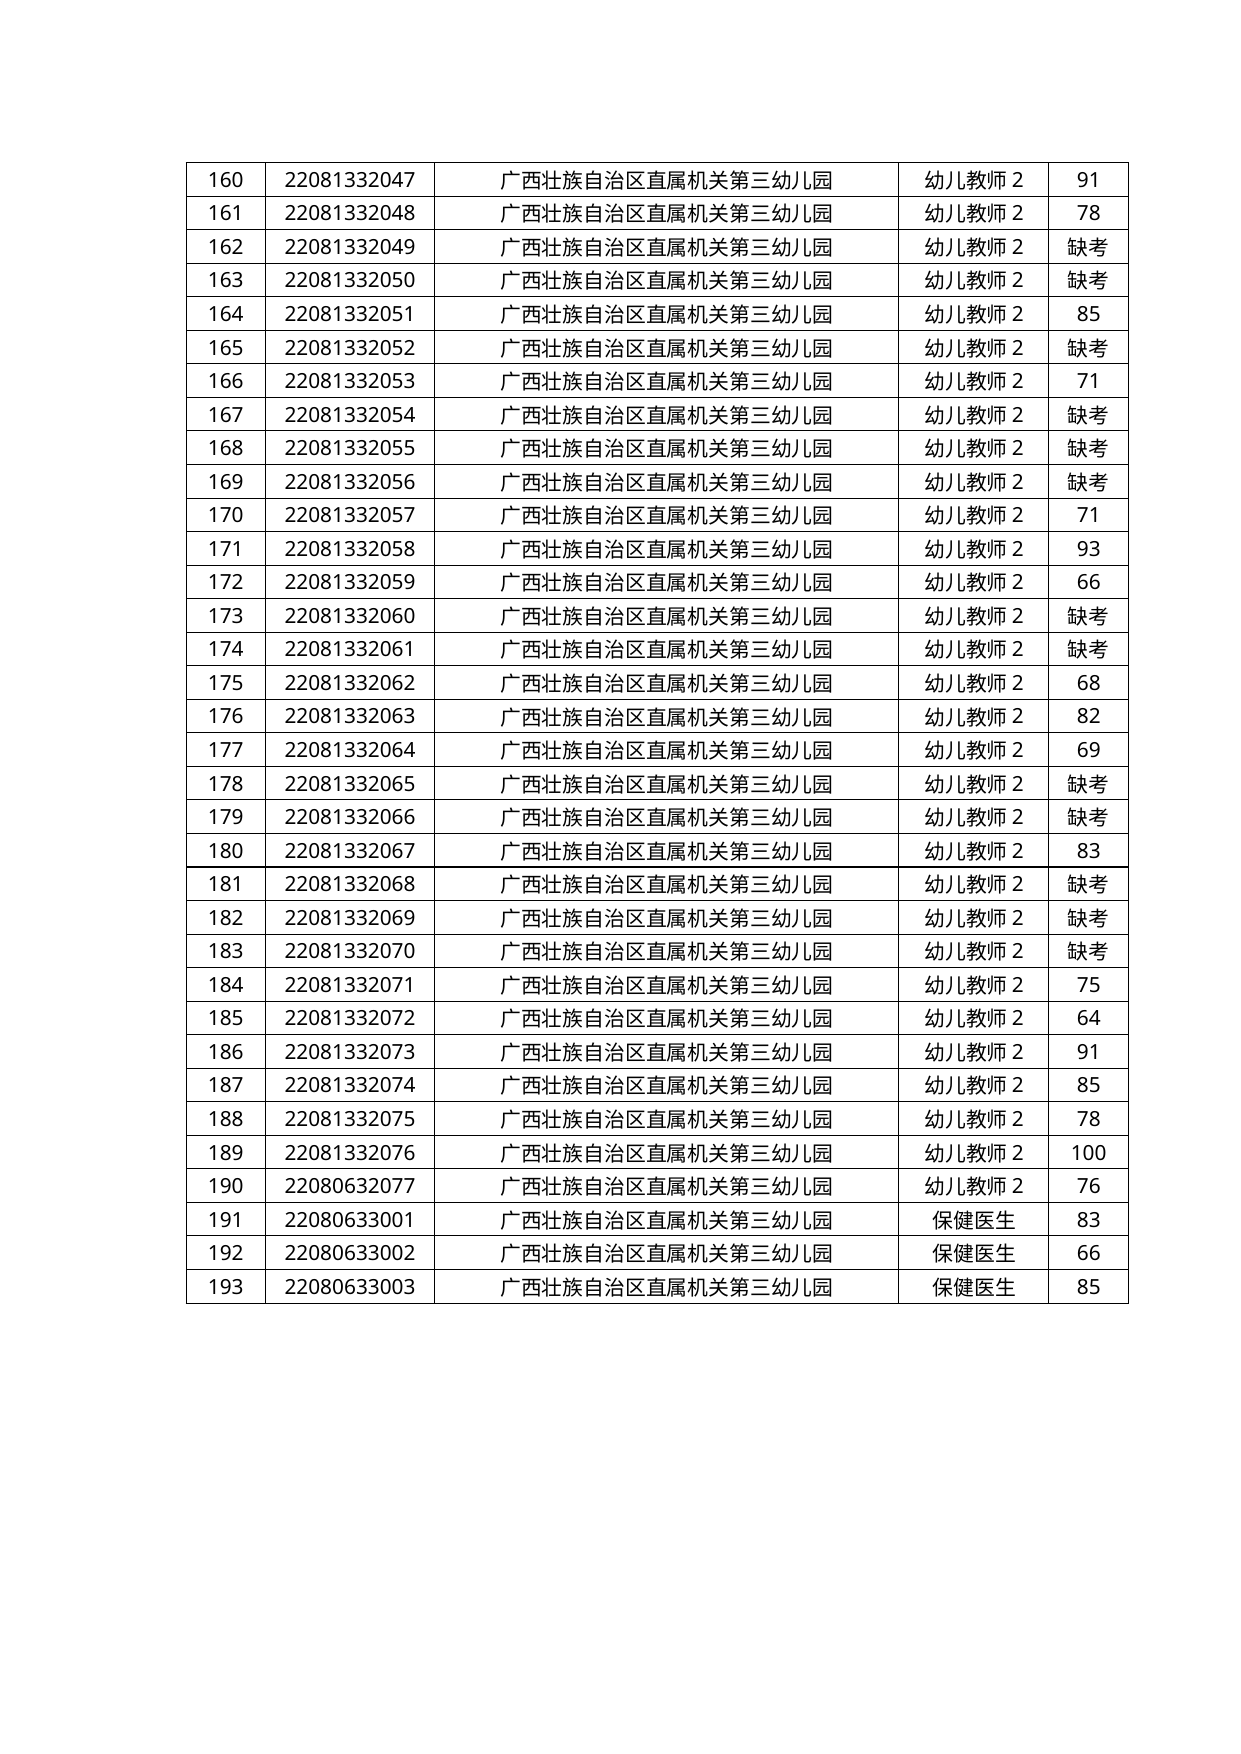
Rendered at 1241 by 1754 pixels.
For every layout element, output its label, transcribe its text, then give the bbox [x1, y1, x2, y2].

table_cell 22081332076 [266, 1136, 434, 1168]
table_cell 缺考 [1049, 230, 1128, 263]
table_cell 191 [187, 1203, 265, 1235]
table_cell 缺考 [1049, 264, 1128, 296]
table_cell 170 [187, 499, 265, 531]
table_cell 缺考 [1049, 331, 1128, 363]
table_cell 161 [187, 197, 265, 229]
table_cell 缺考 [1049, 868, 1128, 900]
table_cell 171 [187, 532, 265, 564]
table_cell 广西壮族自治区直属机关第三幼儿园 [435, 364, 898, 397]
table_cell 22081332064 [266, 733, 434, 766]
table_cell 22081332071 [266, 968, 434, 1001]
table_cell 广西壮族自治区直属机关第三幼儿园 [435, 1169, 898, 1202]
table_cell 82 [1049, 700, 1128, 732]
table_cell 幼儿教师2 [899, 901, 1048, 933]
table_cell 22081332056 [266, 465, 434, 497]
table_cell 幼儿教师2 [899, 700, 1048, 732]
table_cell 广西壮族自治区直属机关第三幼儿园 [435, 1002, 898, 1034]
table_cell 幼儿教师2 [899, 834, 1048, 866]
table_cell 22081332062 [266, 666, 434, 699]
table_cell 22081332065 [266, 767, 434, 799]
table_cell 广西壮族自治区直属机关第三幼儿园 [435, 331, 898, 363]
table_cell 100 [1049, 1136, 1128, 1168]
table_cell 幼儿教师2 [899, 264, 1048, 296]
table_cell 78 [1049, 1102, 1128, 1135]
table_cell 22081332053 [266, 364, 434, 397]
table_cell 178 [187, 767, 265, 799]
table_cell 保健医生 [899, 1203, 1048, 1235]
table_cell 缺考 [1049, 767, 1128, 799]
table_cell 广西壮族自治区直属机关第三幼儿园 [435, 197, 898, 229]
table_cell 幼儿教师2 [899, 532, 1048, 564]
table_cell 167 [187, 398, 265, 430]
table_cell 85 [1049, 1069, 1128, 1101]
table_cell 幼儿教师2 [899, 566, 1048, 598]
table_cell 68 [1049, 666, 1128, 699]
table_cell 182 [187, 901, 265, 933]
table_cell 189 [187, 1136, 265, 1168]
table_cell 69 [1049, 733, 1128, 766]
table_cell 71 [1049, 499, 1128, 531]
table_cell 广西壮族自治区直属机关第三幼儿园 [435, 264, 898, 296]
table_cell 22081332057 [266, 499, 434, 531]
table_cell 22081332063 [266, 700, 434, 732]
table_cell 180 [187, 834, 265, 866]
table_cell 175 [187, 666, 265, 699]
table_cell 广西壮族自治区直属机关第三幼儿园 [435, 800, 898, 833]
table_cell 22081332059 [266, 566, 434, 598]
table_cell 幼儿教师2 [899, 1035, 1048, 1068]
table_cell 22081332050 [266, 264, 434, 296]
table_cell 76 [1049, 1169, 1128, 1202]
table_cell 幼儿教师2 [899, 599, 1048, 632]
table_cell 22080633002 [266, 1236, 434, 1269]
table_cell 22081332055 [266, 431, 434, 464]
table_cell 160 [187, 163, 265, 196]
table_cell 166 [187, 364, 265, 397]
table_cell 176 [187, 700, 265, 732]
table_cell 91 [1049, 1035, 1128, 1068]
table_cell 缺考 [1049, 599, 1128, 632]
table_cell 192 [187, 1236, 265, 1269]
table_cell 22081332061 [266, 633, 434, 665]
table_cell 广西壮族自治区直属机关第三幼儿园 [435, 398, 898, 430]
table_cell 85 [1049, 1270, 1128, 1302]
table_cell 幼儿教师2 [899, 1169, 1048, 1202]
table_cell 广西壮族自治区直属机关第三幼儿园 [435, 431, 898, 464]
table_cell 保健医生 [899, 1270, 1048, 1302]
table_cell 78 [1049, 197, 1128, 229]
table_cell 广西壮族自治区直属机关第三幼儿园 [435, 633, 898, 665]
table_cell 190 [187, 1169, 265, 1202]
table_cell 广西壮族自治区直属机关第三幼儿园 [435, 532, 898, 564]
table_cell 172 [187, 566, 265, 598]
table_cell 71 [1049, 364, 1128, 397]
table_cell 91 [1049, 163, 1128, 196]
table_cell 幼儿教师2 [899, 1136, 1048, 1168]
table_cell 广西壮族自治区直属机关第三幼儿园 [435, 163, 898, 196]
table_cell 186 [187, 1035, 265, 1068]
table_cell 22081332074 [266, 1069, 434, 1101]
table_cell 保健医生 [899, 1236, 1048, 1269]
table_cell 幼儿教师2 [899, 331, 1048, 363]
table_cell 幼儿教师2 [899, 297, 1048, 330]
table_cell 幼儿教师2 [899, 1102, 1048, 1135]
table_cell 22081332060 [266, 599, 434, 632]
table_cell 幼儿教师2 [899, 935, 1048, 967]
table_cell 广西壮族自治区直属机关第三幼儿园 [435, 733, 898, 766]
table_cell 广西壮族自治区直属机关第三幼儿园 [435, 901, 898, 933]
table_cell 广西壮族自治区直属机关第三幼儿园 [435, 599, 898, 632]
table_cell 22081332047 [266, 163, 434, 196]
table_cell 183 [187, 935, 265, 967]
table_cell 广西壮族自治区直属机关第三幼儿园 [435, 666, 898, 699]
table_cell 22081332067 [266, 834, 434, 866]
table_cell 181 [187, 868, 265, 900]
table_cell 缺考 [1049, 633, 1128, 665]
table_cell 广西壮族自治区直属机关第三幼儿园 [435, 1270, 898, 1302]
table_cell 缺考 [1049, 935, 1128, 967]
table_cell 缺考 [1049, 465, 1128, 497]
table_cell 幼儿教师2 [899, 1002, 1048, 1034]
table_cell 幼儿教师2 [899, 968, 1048, 1001]
table_cell 22081332048 [266, 197, 434, 229]
table_cell 幼儿教师2 [899, 230, 1048, 263]
table_cell 幼儿教师2 [899, 767, 1048, 799]
table_cell 幼儿教师2 [899, 1069, 1048, 1101]
table_cell 幼儿教师2 [899, 465, 1048, 497]
table_cell 广西壮族自治区直属机关第三幼儿园 [435, 1203, 898, 1235]
table_cell 幼儿教师2 [899, 499, 1048, 531]
table_cell 193 [187, 1270, 265, 1302]
table_cell 177 [187, 733, 265, 766]
table_cell 187 [187, 1069, 265, 1101]
table_cell 22081332072 [266, 1002, 434, 1034]
table_cell 83 [1049, 834, 1128, 866]
table_cell 83 [1049, 1203, 1128, 1235]
table_cell 缺考 [1049, 800, 1128, 833]
table_cell 广西壮族自治区直属机关第三幼儿园 [435, 834, 898, 866]
table_cell 169 [187, 465, 265, 497]
table_cell 188 [187, 1102, 265, 1135]
table_cell 179 [187, 800, 265, 833]
table_cell 173 [187, 599, 265, 632]
table_cell 广西壮族自治区直属机关第三幼儿园 [435, 297, 898, 330]
table_cell 幼儿教师2 [899, 800, 1048, 833]
table_cell 85 [1049, 297, 1128, 330]
table_cell 22081332052 [266, 331, 434, 363]
table_cell 164 [187, 297, 265, 330]
table_cell 幼儿教师2 [899, 666, 1048, 699]
table_cell 22081332069 [266, 901, 434, 933]
table_cell 22081332049 [266, 230, 434, 263]
table_cell 75 [1049, 968, 1128, 1001]
table_cell 66 [1049, 566, 1128, 598]
table_cell 22081332068 [266, 868, 434, 900]
table_cell 22081332075 [266, 1102, 434, 1135]
table_cell 幼儿教师2 [899, 197, 1048, 229]
table_cell 幼儿教师2 [899, 633, 1048, 665]
table_cell 162 [187, 230, 265, 263]
table_cell 幼儿教师2 [899, 868, 1048, 900]
table_cell 幼儿教师2 [899, 163, 1048, 196]
table_cell 185 [187, 1002, 265, 1034]
table_cell 广西壮族自治区直属机关第三幼儿园 [435, 1136, 898, 1168]
table_cell 174 [187, 633, 265, 665]
table_cell 66 [1049, 1236, 1128, 1269]
table_cell 163 [187, 264, 265, 296]
table_cell 广西壮族自治区直属机关第三幼儿园 [435, 1069, 898, 1101]
table_cell 幼儿教师2 [899, 364, 1048, 397]
table_cell 广西壮族自治区直属机关第三幼儿园 [435, 968, 898, 1001]
table_cell 缺考 [1049, 431, 1128, 464]
table_cell 22081332051 [266, 297, 434, 330]
table_cell 64 [1049, 1002, 1128, 1034]
table_cell 幼儿教师2 [899, 431, 1048, 464]
table_cell 22081332073 [266, 1035, 434, 1068]
table_cell 93 [1049, 532, 1128, 564]
table_cell 22081332070 [266, 935, 434, 967]
table_cell 22080632077 [266, 1169, 434, 1202]
table_cell 184 [187, 968, 265, 1001]
table_cell 幼儿教师2 [899, 398, 1048, 430]
table_cell 22081332054 [266, 398, 434, 430]
table_cell 缺考 [1049, 398, 1128, 430]
table_cell 广西壮族自治区直属机关第三幼儿园 [435, 499, 898, 531]
table_cell 22081332066 [266, 800, 434, 833]
table_cell 广西壮族自治区直属机关第三幼儿园 [435, 1236, 898, 1269]
table_cell 广西壮族自治区直属机关第三幼儿园 [435, 230, 898, 263]
table_cell 广西壮族自治区直属机关第三幼儿园 [435, 767, 898, 799]
table_cell 广西壮族自治区直属机关第三幼儿园 [435, 566, 898, 598]
table_cell 165 [187, 331, 265, 363]
table_cell 幼儿教师2 [899, 733, 1048, 766]
table_cell 广西壮族自治区直属机关第三幼儿园 [435, 868, 898, 900]
table_cell 广西壮族自治区直属机关第三幼儿园 [435, 700, 898, 732]
table_cell 22080633003 [266, 1270, 434, 1302]
table_cell 广西壮族自治区直属机关第三幼儿园 [435, 1102, 898, 1135]
table_cell 广西壮族自治区直属机关第三幼儿园 [435, 465, 898, 497]
table_cell 广西壮族自治区直属机关第三幼儿园 [435, 1035, 898, 1068]
table_cell 22080633001 [266, 1203, 434, 1235]
table_cell 22081332058 [266, 532, 434, 564]
table_cell 168 [187, 431, 265, 464]
table_cell 广西壮族自治区直属机关第三幼儿园 [435, 935, 898, 967]
table_cell 缺考 [1049, 901, 1128, 933]
